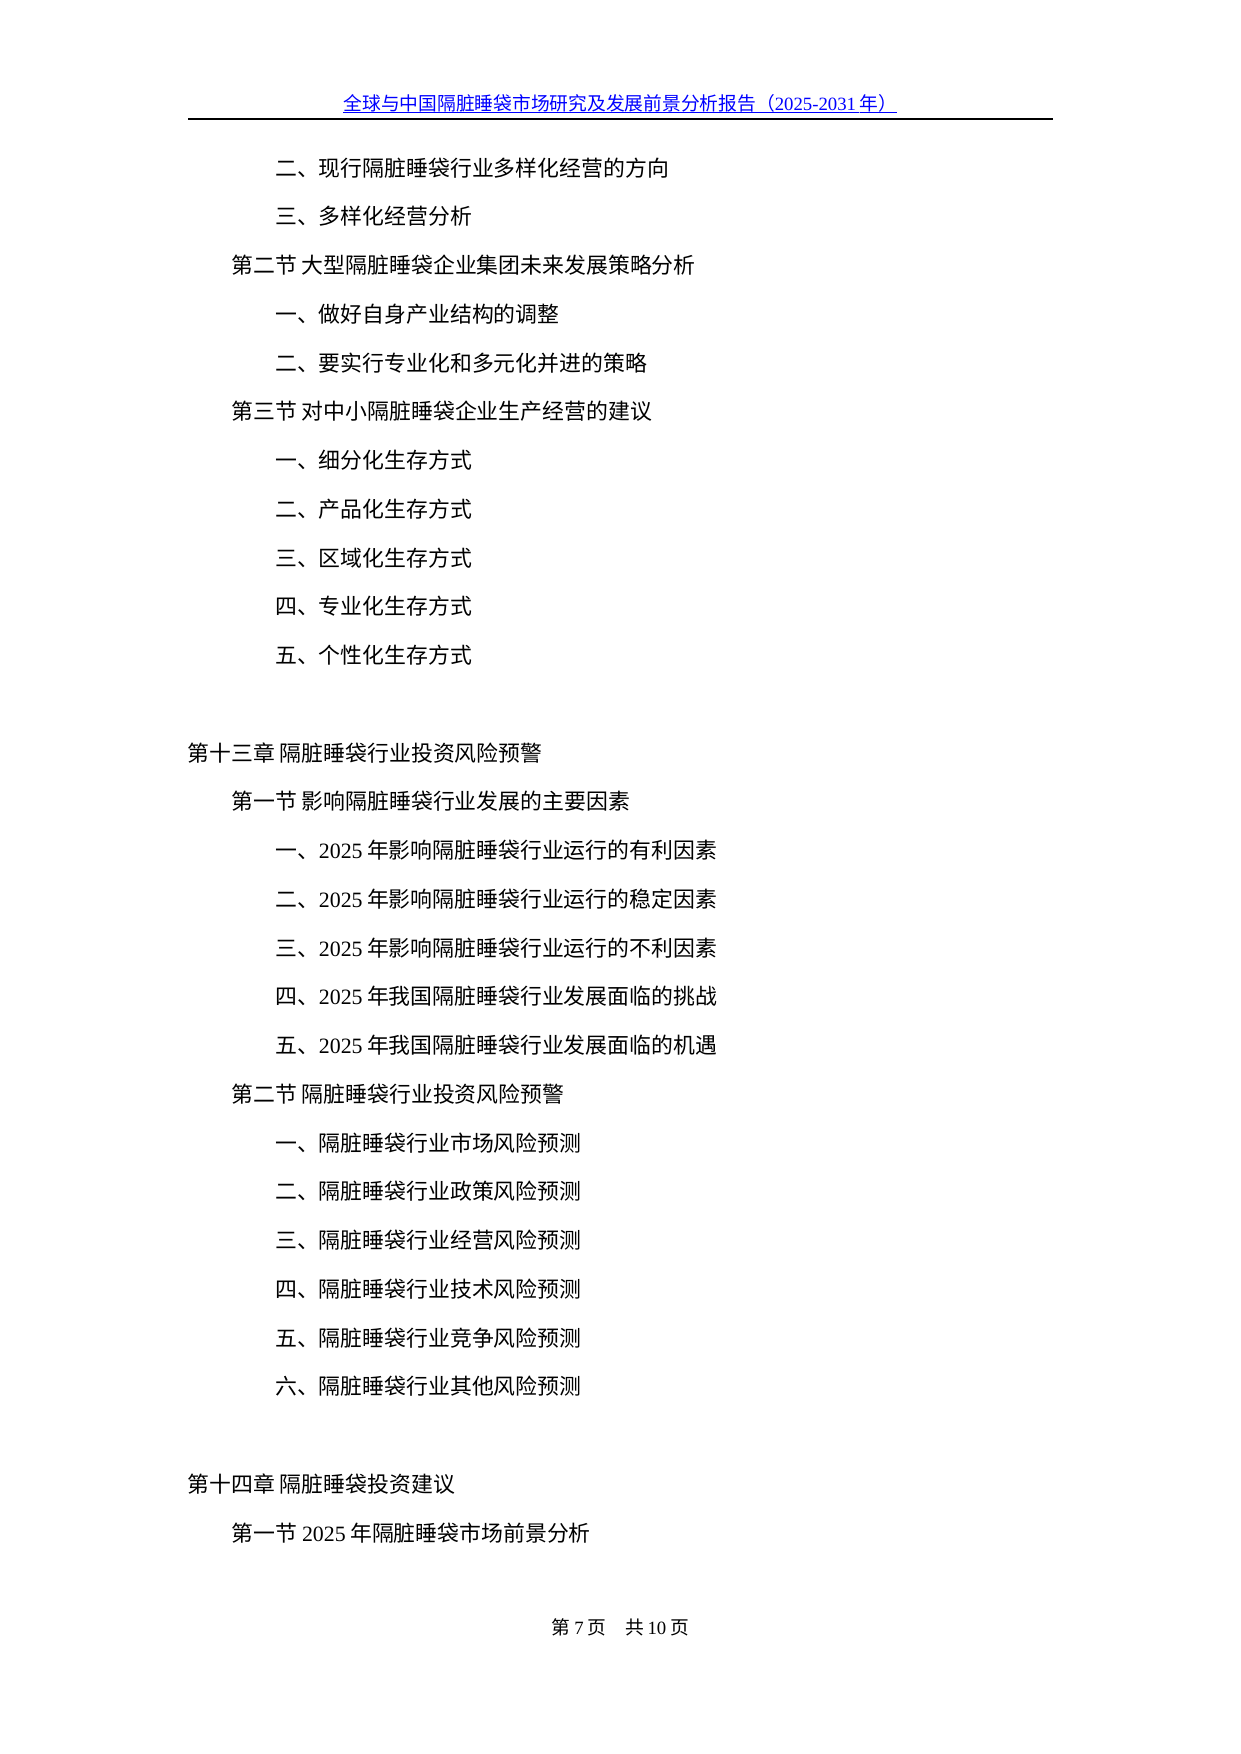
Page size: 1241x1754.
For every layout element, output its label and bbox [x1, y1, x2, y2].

text [187, 150, 1053, 1548]
